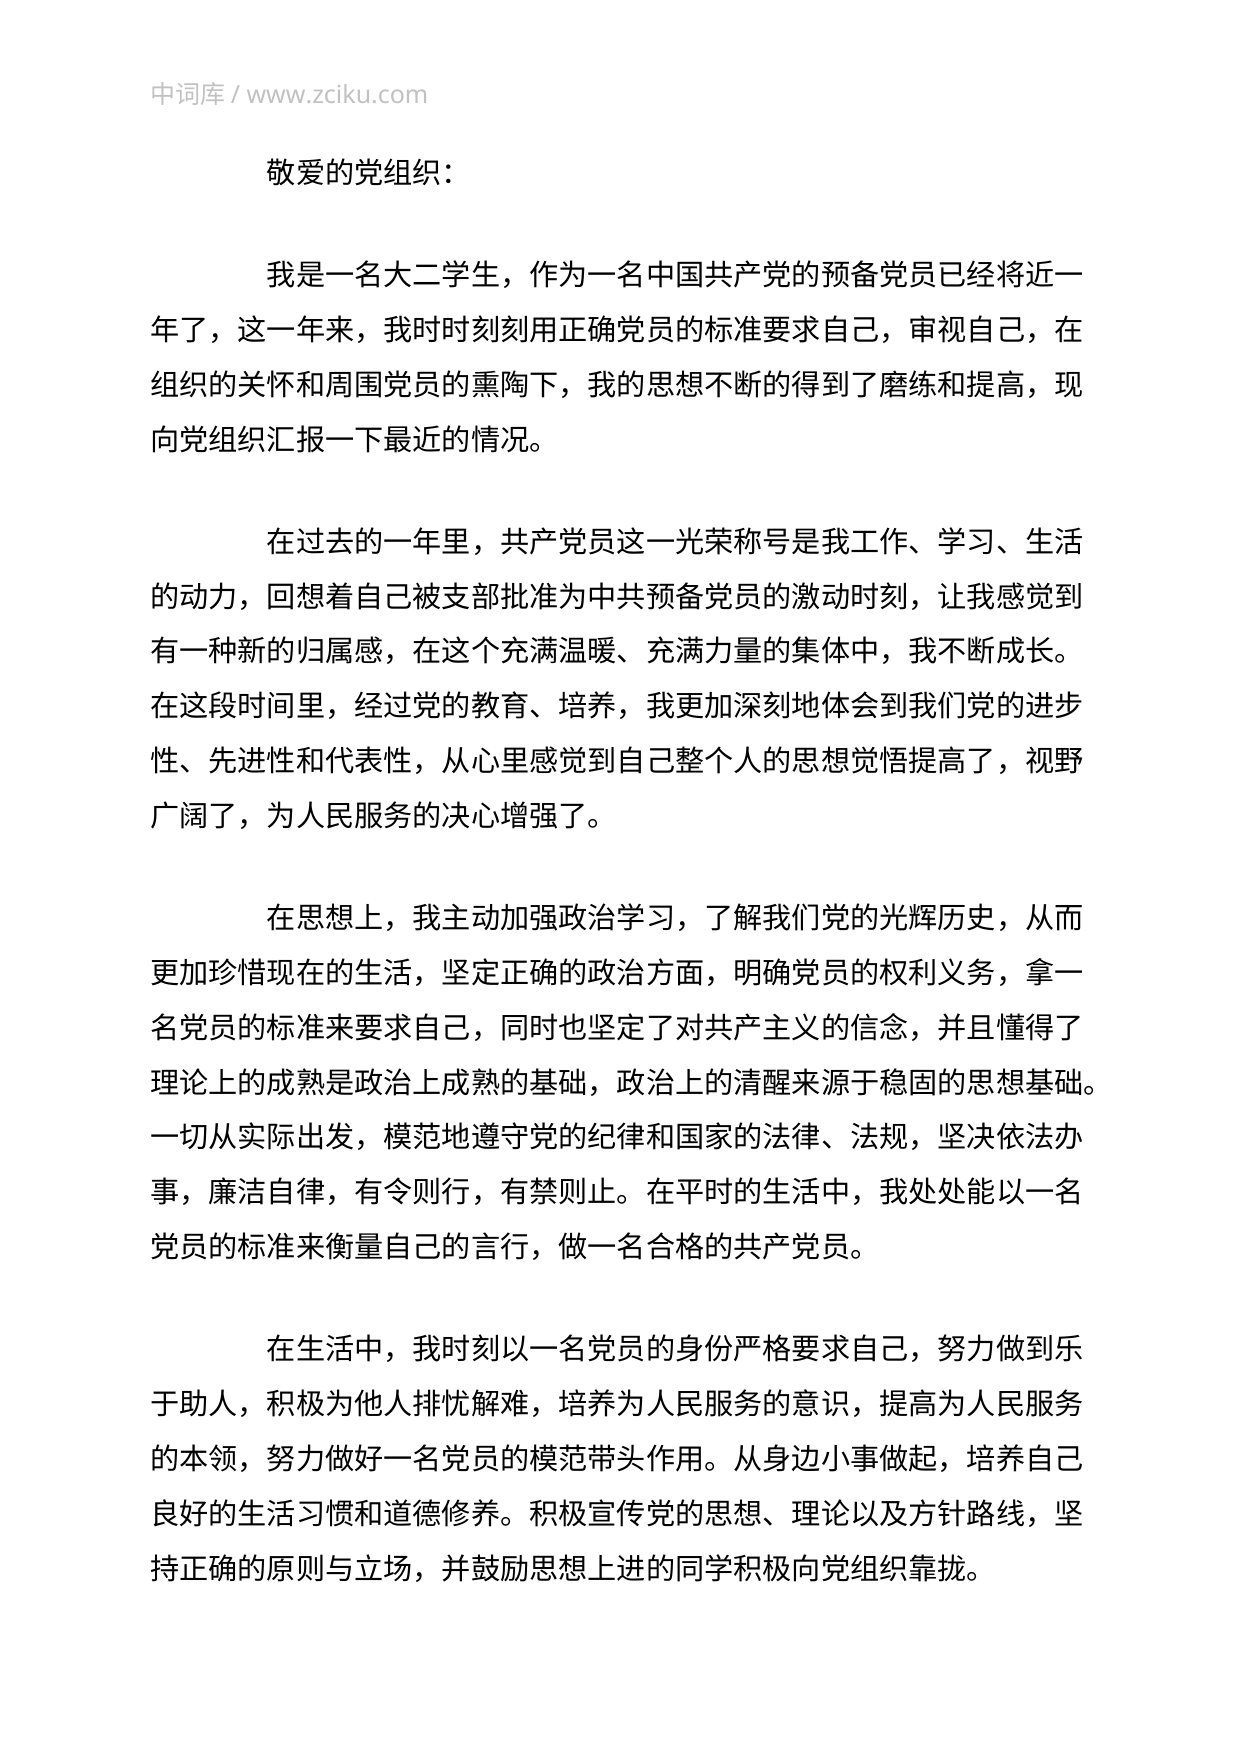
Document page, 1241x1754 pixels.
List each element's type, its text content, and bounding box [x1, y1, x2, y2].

text 在思想上，我主动加强政治学习，了解我们党的光辉历史，从而更加珍惜现在的生活，坚定正确的政治方面，明确党员的权利义务，拿一名党员的标准来要求自己，同时也坚定了对共产主义的信念，并且懂得了理论上的成熟是政治上成熟的基础，政治上的清醒来源于稳固的思想基础。一切从实际出发，模范地遵守党的纪律和国家的法律、法规，坚决依法办事，廉洁自律，有令则行，有禁则止。在平时的生活中，我处处能以一名党员的标准来衡量自己的言行，做一名合格的共产党员。 [150, 894, 1090, 1266]
text 在生活中，我时刻以一名党员的身份严格要求自己，努力做到乐于助人，积极为他人排忧解难，培养为人民服务的意识，提高为人民服务的本领，努力做好一名党员的模范带头作用。从身边小事做起，培养自己良好的生活习惯和道德修养。积极宣传党的思想、理论以及方针路线，坚持正确的原则与立场，并鼓励思想上进的同学积极向党组织靠拢。 [150, 1326, 1090, 1587]
text 我是一名大二学生，作为一名中国共产党的预备党员已经将近一年了，这一年来，我时时刻刻用正确党员的标准要求自己，审视自己，在组织的关怀和周围党员的熏陶下，我的思想不断的得到了磨练和提高，现向党组织汇报一下最近的情况。 [150, 252, 1090, 459]
text 在过去的一年里，共产党员这一光荣称号是我工作、学习、生活的动力，回想着自己被支部批准为中共预备党员的激动时刻，让我感觉到有一种新的归属感，在这个充满温暖、充满力量的集体中，我不断成长。在这段时间里，经过党的教育、培养，我更加深刻地体会到我们党的进步性、先进性和代表性，从心里感觉到自己整个人的思想觉悟提高了，视野广阔了，为人民服务的决心增强了。 [150, 518, 1090, 835]
text 敬爱的党组织： [150, 150, 1090, 192]
